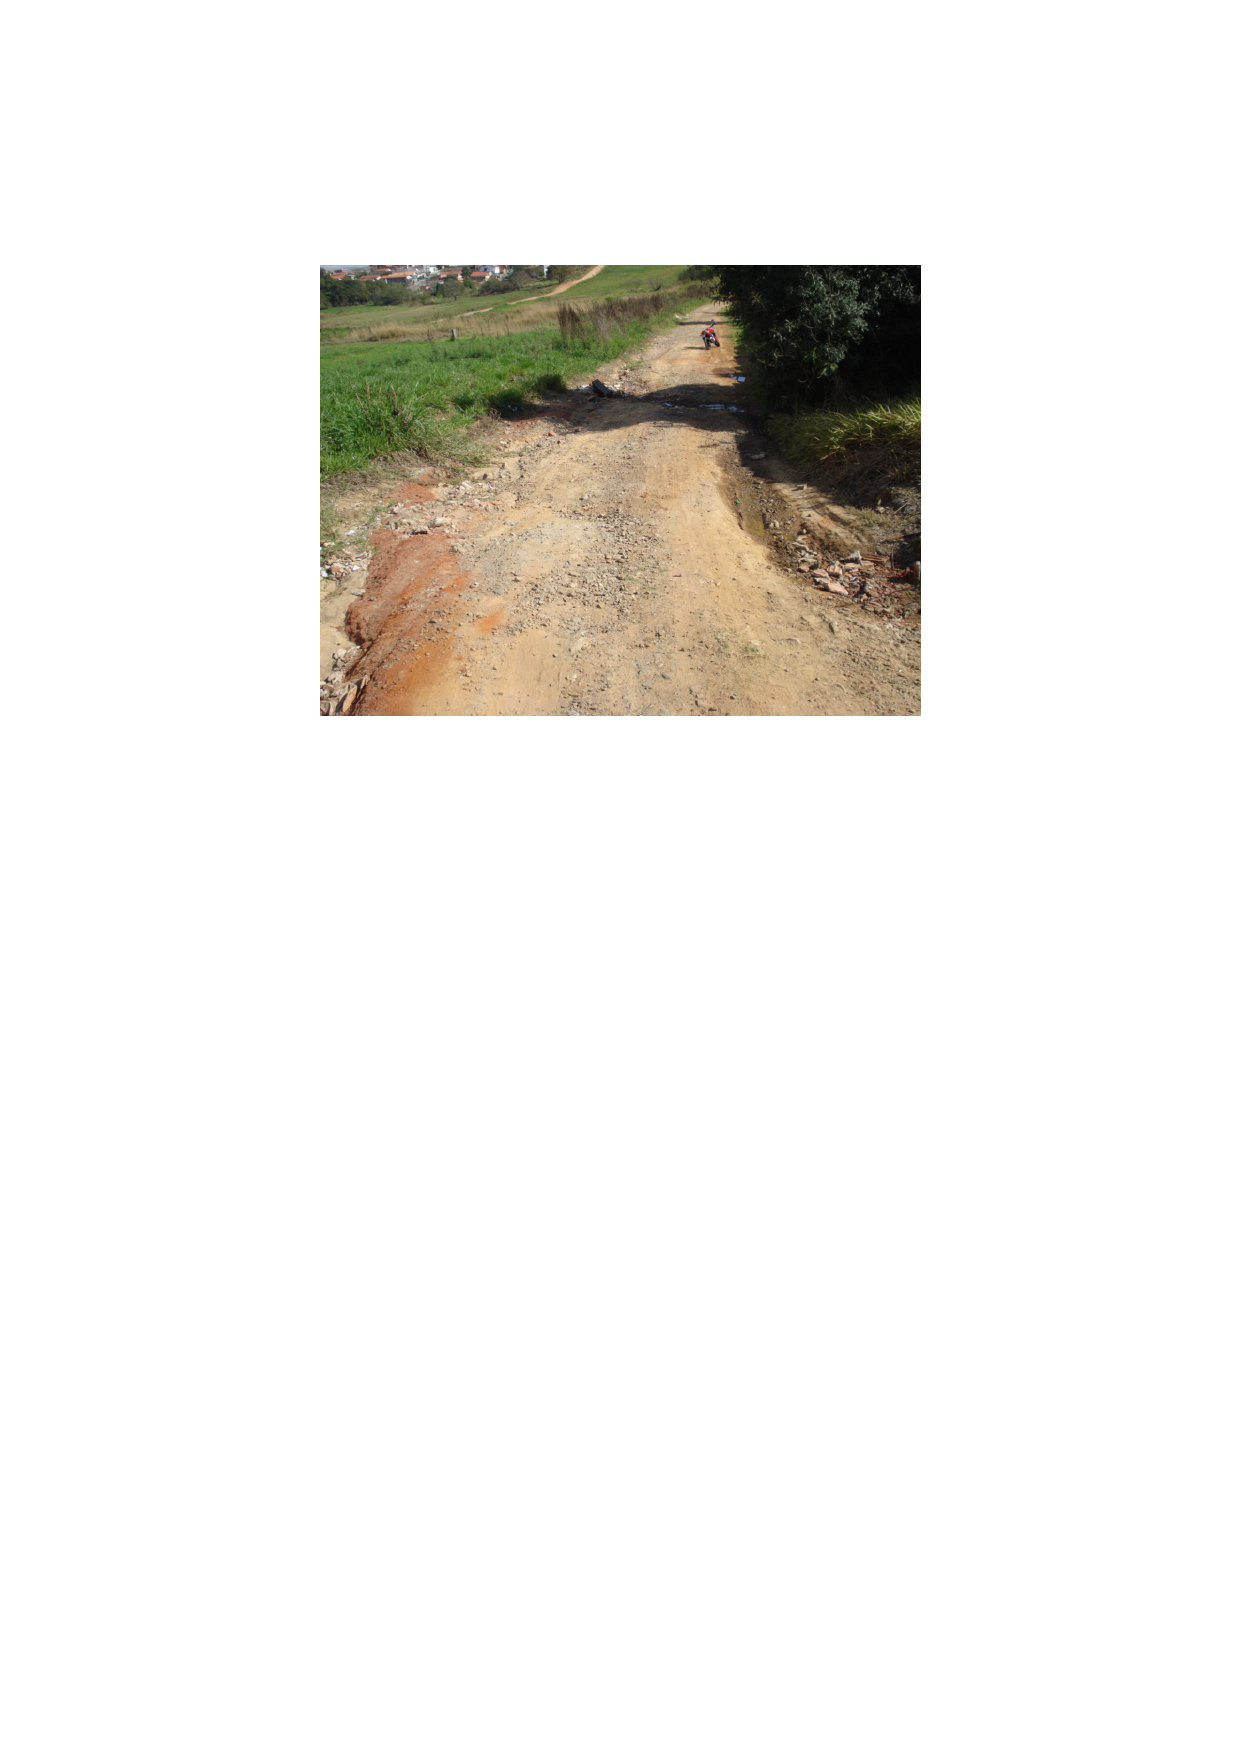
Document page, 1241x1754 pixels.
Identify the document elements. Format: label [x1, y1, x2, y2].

picture [320, 265, 921, 716]
